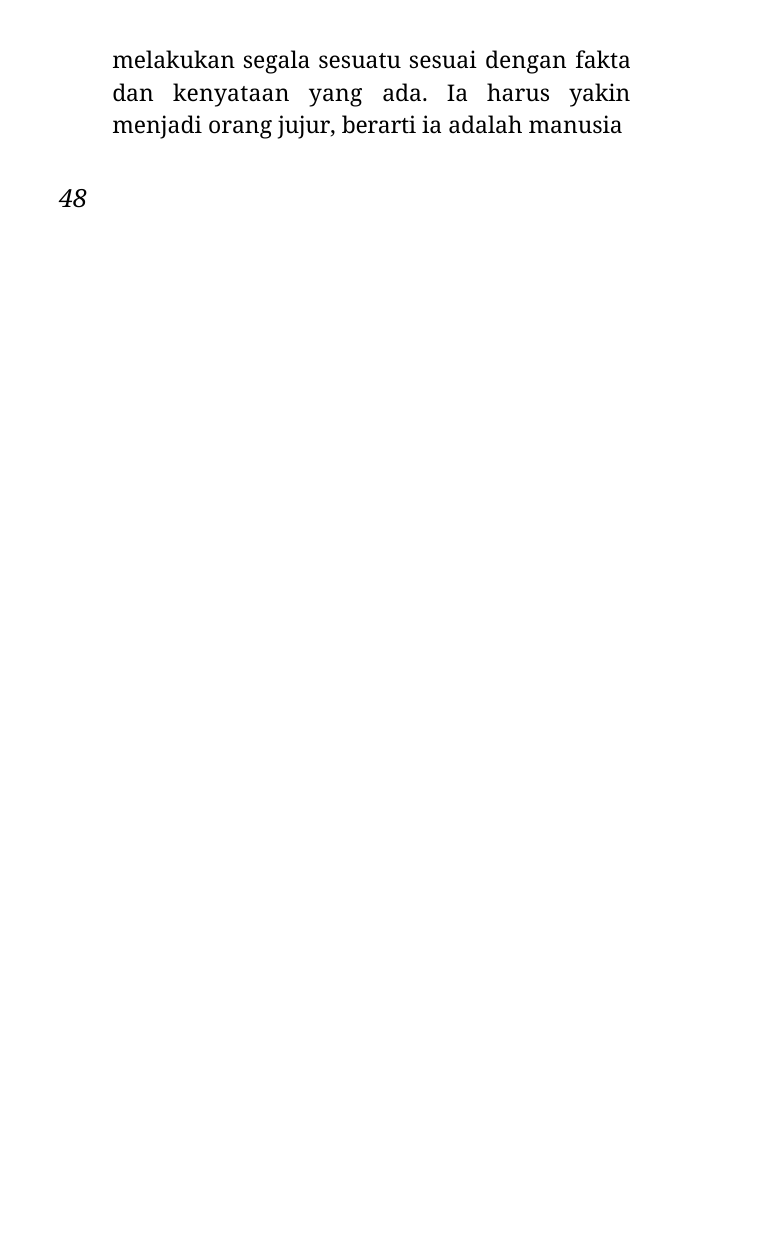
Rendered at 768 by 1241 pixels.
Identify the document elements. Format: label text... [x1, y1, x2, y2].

subtitle 48 [59, 180, 720, 214]
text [112, 44, 631, 141]
